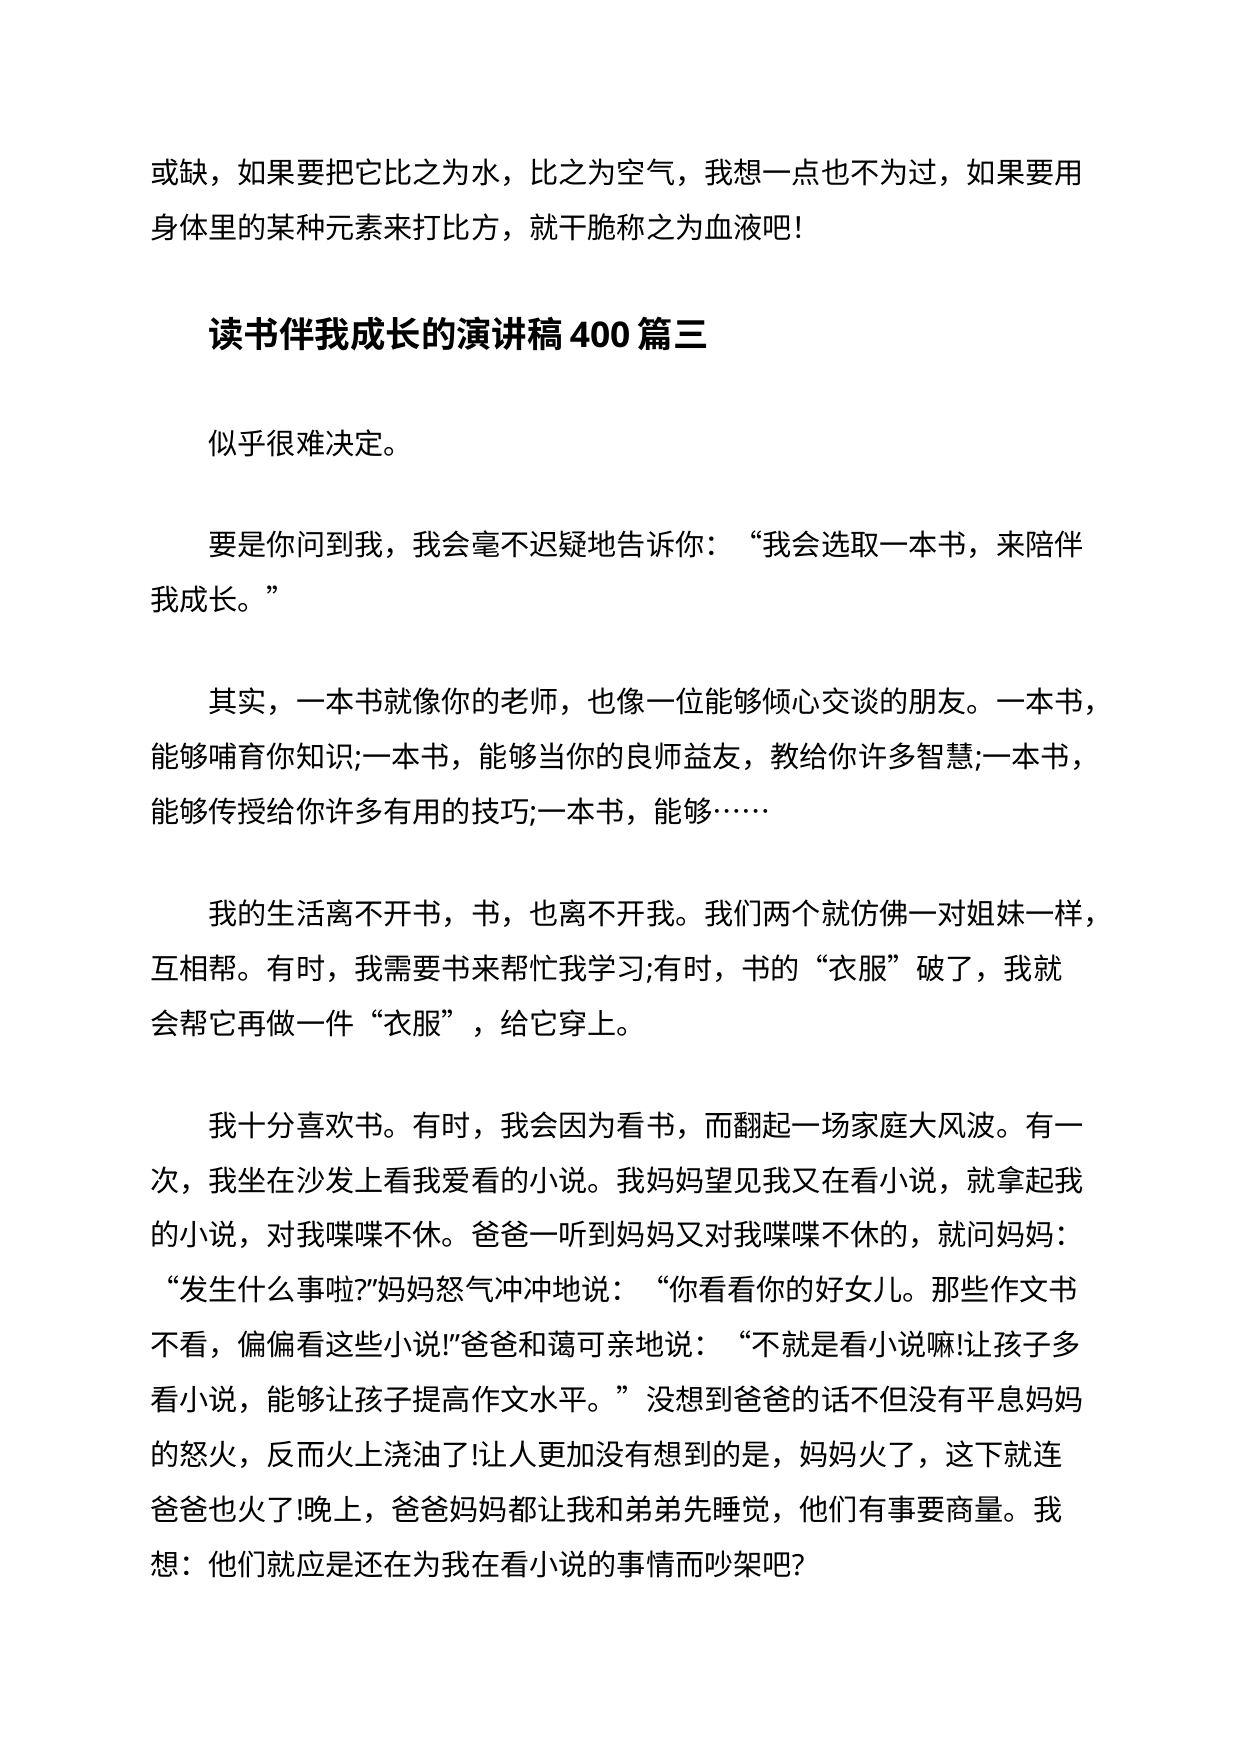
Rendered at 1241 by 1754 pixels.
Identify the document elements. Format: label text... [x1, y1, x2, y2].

text 似乎很难决定。 [150, 420, 1090, 462]
text 读书伴我成长的演讲稿400篇三 [150, 307, 1090, 358]
text 我十分喜欢书。有时，我会因为看书，而翻起一场家庭大风波。有一次，我坐在沙发上看我爱看的小说。我妈妈望见我又在看小说，就拿起我的小说，对我喋喋不休。爸爸一听到妈妈又对我喋喋不休的，就问妈妈：“发生什么事啦?”妈妈怒气冲冲地说：“你看看你的好女儿。那些作文书不看，偏偏看这些小说!”爸爸和蔼可亲地说：“不就是看小说嘛!让孩子多看小说，能够让孩子提高作文水平。”没想到爸爸的话不但没有平息妈妈的怒火，反而火上浇油了!让人更加没有想到的是，妈妈火了，这下就连爸爸也火了!晚上，爸爸妈妈都让我和弟弟先睡觉，他们有事要商量。我想：他们就应是还在为我在看小说的事情而吵架吧? [150, 1102, 1090, 1584]
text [150, 150, 1090, 247]
text 我的生活离不开书，书，也离不开我。我们两个就仿佛一对姐妹一样，互相帮。有时，我需要书来帮忙我学习;有时，书的“衣服”破了，我就会帮它再做一件“衣服”，给它穿上。 [150, 891, 1090, 1043]
text 要是你问到我，我会毫不迟疑地告诉你：“我会选取一本书，来陪伴我成长。” [150, 522, 1090, 619]
text 其实，一本书就像你的老师，也像一位能够倾心交谈的朋友。一本书，能够哺育你知识;一本书，能够当你的良师益友，教给你许多智慧;一本书，能够传授给你许多有用的技巧;一本书，能够…… [150, 679, 1090, 831]
